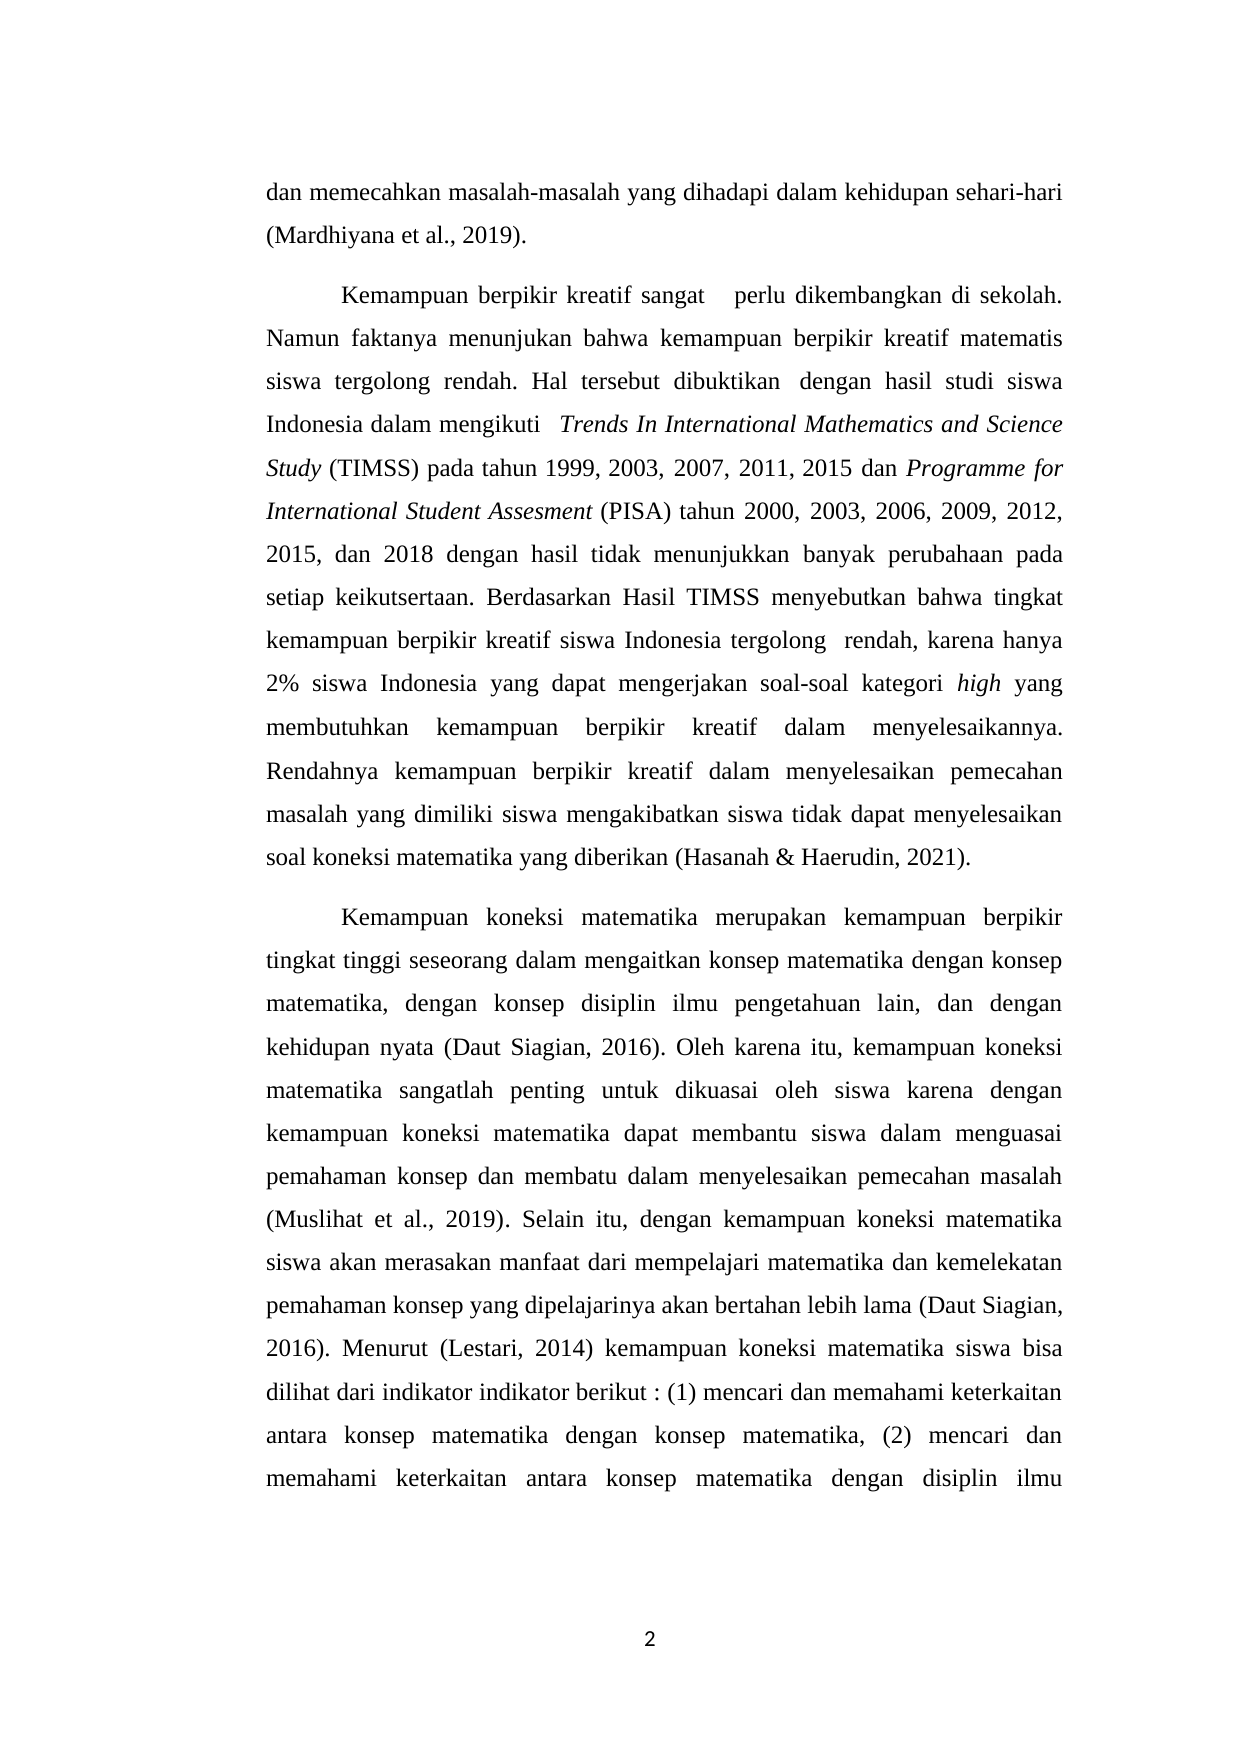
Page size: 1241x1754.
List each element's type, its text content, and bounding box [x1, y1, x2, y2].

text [266, 902, 1063, 1492]
text Kemampuan berpikir kreatif sangat perlu dikembangkan di sekolah. Namun faktanya menunjukan bahwa kemampuan berpikir kreatif matematis siswa tergolong rendah. Hal tersebut dibuktikan dengan hasil studi siswa Indonesia dalam mengikuti Trends In International Mathematics and Science Study (TIMSS) pada tahun 1999, 2003, 2007, 2011, 2015 dan Programme for International Student Assesment (PISA) tahun 2000, 2003, 2006, 2009, 2012, 2015, dan 2018 dengan hasil tidak menunjukkan banyak perubahaan pada setiap keikutsertaan. Berdasarkan Hasil TIMSS menyebutkan bahwa tingkat kemampuan berpikir kreatif siswa Indonesia tergolong rendah, karena hanya 2% siswa Indonesia yang dapat mengerjakan soal-soal kategori high yang membutuhkan kemampuan berpikir kreatif dalam menyelesaikannya. Rendahnya kemampuan berpikir kreatif dalam menyelesaikan pemecahan masalah yang dimiliki siswa mengakibatkan siswa tidak dapat menyelesaikan soal koneksi matematika yang diberikan (Hasanah & Haerudin, 2021). [266, 280, 1063, 871]
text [266, 177, 1063, 249]
